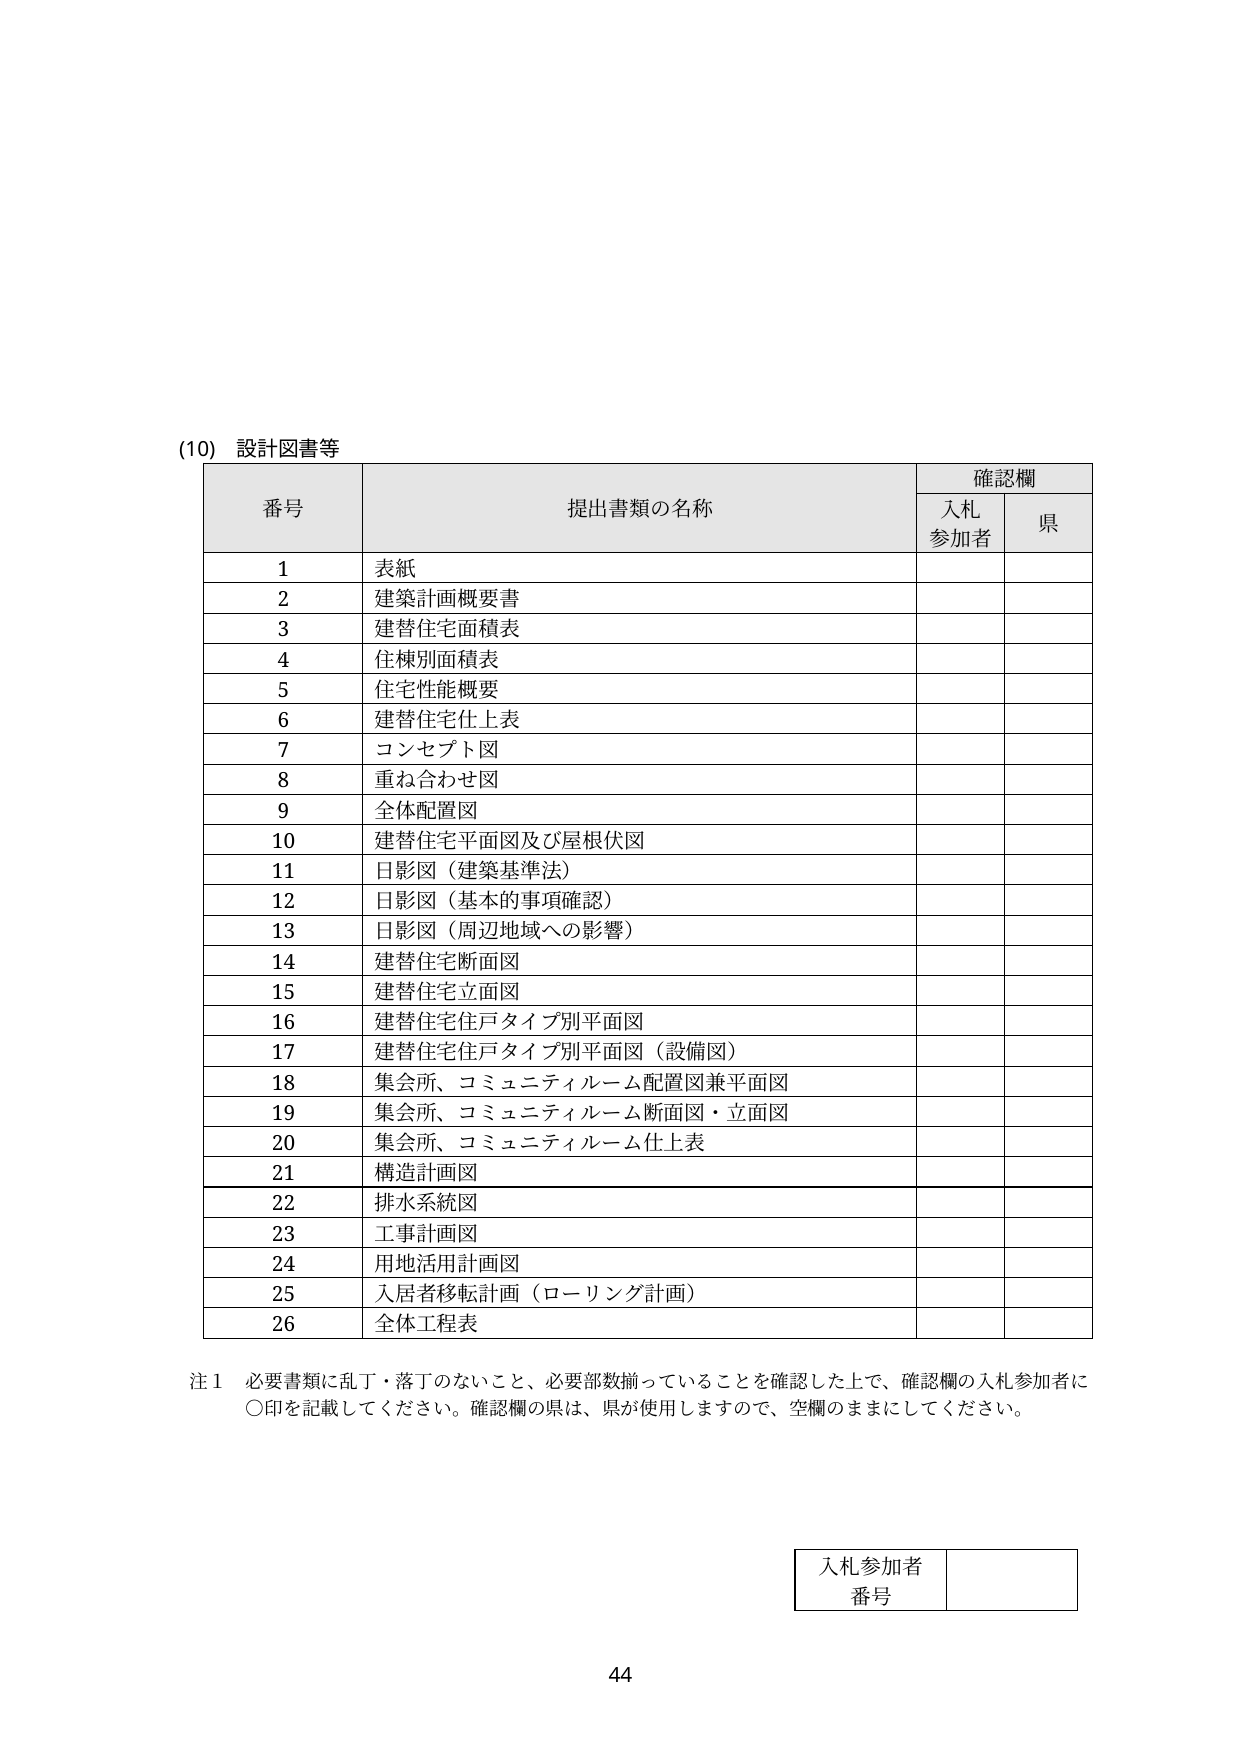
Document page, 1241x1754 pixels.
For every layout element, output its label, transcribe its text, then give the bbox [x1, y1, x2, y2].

table_header 番号 [204, 464, 362, 552]
table_cell [917, 734, 1004, 763]
table_cell [1005, 644, 1092, 673]
table_cell 10 [204, 825, 362, 854]
table_cell [917, 1248, 1004, 1277]
table_cell [1005, 795, 1092, 824]
table_cell 重ね合わせ図 [363, 765, 916, 794]
table_cell 17 [204, 1036, 362, 1066]
table_cell [917, 553, 1004, 582]
table_cell 14 [204, 946, 362, 975]
table_cell [1005, 674, 1092, 703]
table_cell [1005, 583, 1092, 612]
table_cell 建替住宅住戸タイプ別平面図 [363, 1006, 916, 1035]
table_cell コンセプト図 [363, 734, 916, 763]
table_header 確認欄 [917, 464, 1092, 493]
table_cell [917, 855, 1004, 884]
table_cell 表紙 [363, 553, 916, 582]
table_cell 建替住宅仕上表 [363, 704, 916, 733]
table_cell 23 [204, 1218, 362, 1247]
text 注１ 必要書類に乱丁・落丁のないこと、必要部数揃っていることを確認した上で、確認欄の入札参加者に○印を記載してください。確認欄の県は、県が使用しますので、空欄のままにしてください。 [189, 1367, 1092, 1421]
table_cell 日影図（建築基準法） [363, 855, 916, 884]
table_cell 住棟別面積表 [363, 644, 916, 673]
table_cell 住宅性能概要 [363, 674, 916, 703]
table_cell [917, 795, 1004, 824]
table_cell [917, 1188, 1004, 1217]
table_cell 22 [204, 1188, 362, 1217]
table_cell [917, 614, 1004, 643]
table_cell [917, 644, 1004, 673]
table_cell [917, 885, 1004, 914]
table_cell [917, 946, 1004, 975]
table_cell [1005, 1097, 1092, 1126]
table_cell [1005, 1248, 1092, 1277]
table_cell [917, 583, 1004, 612]
table_cell 建替住宅立面図 [363, 976, 916, 1005]
table_cell 9 [204, 795, 362, 824]
table_cell 21 [204, 1157, 362, 1186]
table_cell 2 [204, 583, 362, 612]
table_cell 建替住宅住戸タイプ別平面図（設備図） [363, 1036, 916, 1066]
table_cell 16 [204, 1006, 362, 1035]
table_cell 集会所、コミュニティルーム配置図兼平面図 [363, 1067, 916, 1096]
table_cell [917, 1006, 1004, 1035]
table_cell [1005, 614, 1092, 643]
table_cell [917, 704, 1004, 733]
table_header 提出書類の名称 [363, 464, 916, 552]
table_cell 建築計画概要書 [363, 583, 916, 612]
table_cell [917, 1278, 1004, 1307]
table_cell 26 [204, 1308, 362, 1337]
table_cell [1005, 1127, 1092, 1156]
table_cell 25 [204, 1278, 362, 1307]
table_cell [1005, 1278, 1092, 1307]
table_cell [1005, 734, 1092, 763]
table_header [947, 1550, 1077, 1610]
table_cell 7 [204, 734, 362, 763]
table_cell [917, 1036, 1004, 1066]
text (10) 設計図書等 [179, 432, 1092, 462]
table_cell 工事計画図 [363, 1218, 916, 1247]
table_cell [1005, 825, 1092, 854]
table_cell 集会所、コミュニティルーム仕上表 [363, 1127, 916, 1156]
table_cell [917, 825, 1004, 854]
table_cell 用地活用計画図 [363, 1248, 916, 1277]
table_cell [917, 1097, 1004, 1126]
table_header 入札参加者 番号 [796, 1550, 946, 1610]
table_cell 6 [204, 704, 362, 733]
table_cell [1005, 885, 1092, 914]
table_cell [1005, 916, 1092, 945]
table_cell [917, 765, 1004, 794]
table_cell [917, 1218, 1004, 1247]
table_cell [917, 1308, 1004, 1337]
table_cell 11 [204, 855, 362, 884]
table_cell 全体配置図 [363, 795, 916, 824]
table_cell [1005, 946, 1092, 975]
table_cell [917, 1127, 1004, 1156]
table_cell 24 [204, 1248, 362, 1277]
table_cell [1005, 553, 1092, 582]
table_cell [917, 976, 1004, 1005]
table_cell 8 [204, 765, 362, 794]
table_cell [1005, 1157, 1092, 1186]
table_cell 建替住宅断面図 [363, 946, 916, 975]
table_cell [1005, 704, 1092, 733]
table_cell 集会所、コミュニティルーム断面図・立面図 [363, 1097, 916, 1126]
table_cell 12 [204, 885, 362, 914]
table_cell 入居者移転計画（ローリング計画） [363, 1278, 916, 1307]
table_cell [1005, 1188, 1092, 1217]
table_cell 排水系統図 [363, 1188, 916, 1217]
table_cell 構造計画図 [363, 1157, 916, 1186]
table_cell 日影図（周辺地域への影響） [363, 916, 916, 945]
table_cell [917, 674, 1004, 703]
table_cell 県 [1005, 494, 1092, 552]
table_cell [1005, 1006, 1092, 1035]
table_cell 20 [204, 1127, 362, 1156]
table_cell [917, 1157, 1004, 1186]
table_cell 3 [204, 614, 362, 643]
table_cell [1005, 1308, 1092, 1337]
table_cell [1005, 976, 1092, 1005]
table_cell 入札 参加者 [917, 494, 1004, 552]
table_cell 19 [204, 1097, 362, 1126]
table_cell 5 [204, 674, 362, 703]
table_cell 建替住宅面積表 [363, 614, 916, 643]
table_cell [1005, 1036, 1092, 1066]
table_cell [1005, 855, 1092, 884]
table_cell [917, 1067, 1004, 1096]
table_cell [1005, 1067, 1092, 1096]
table_cell 全体工程表 [363, 1308, 916, 1337]
table_cell 日影図（基本的事項確認） [363, 885, 916, 914]
table_cell 1 [204, 553, 362, 582]
table_cell 建替住宅平面図及び屋根伏図 [363, 825, 916, 854]
table_cell [1005, 765, 1092, 794]
table_cell 13 [204, 916, 362, 945]
table_cell [1005, 1218, 1092, 1247]
table_cell 15 [204, 976, 362, 1005]
table_cell 18 [204, 1067, 362, 1096]
table_cell [917, 916, 1004, 945]
table_cell 4 [204, 644, 362, 673]
